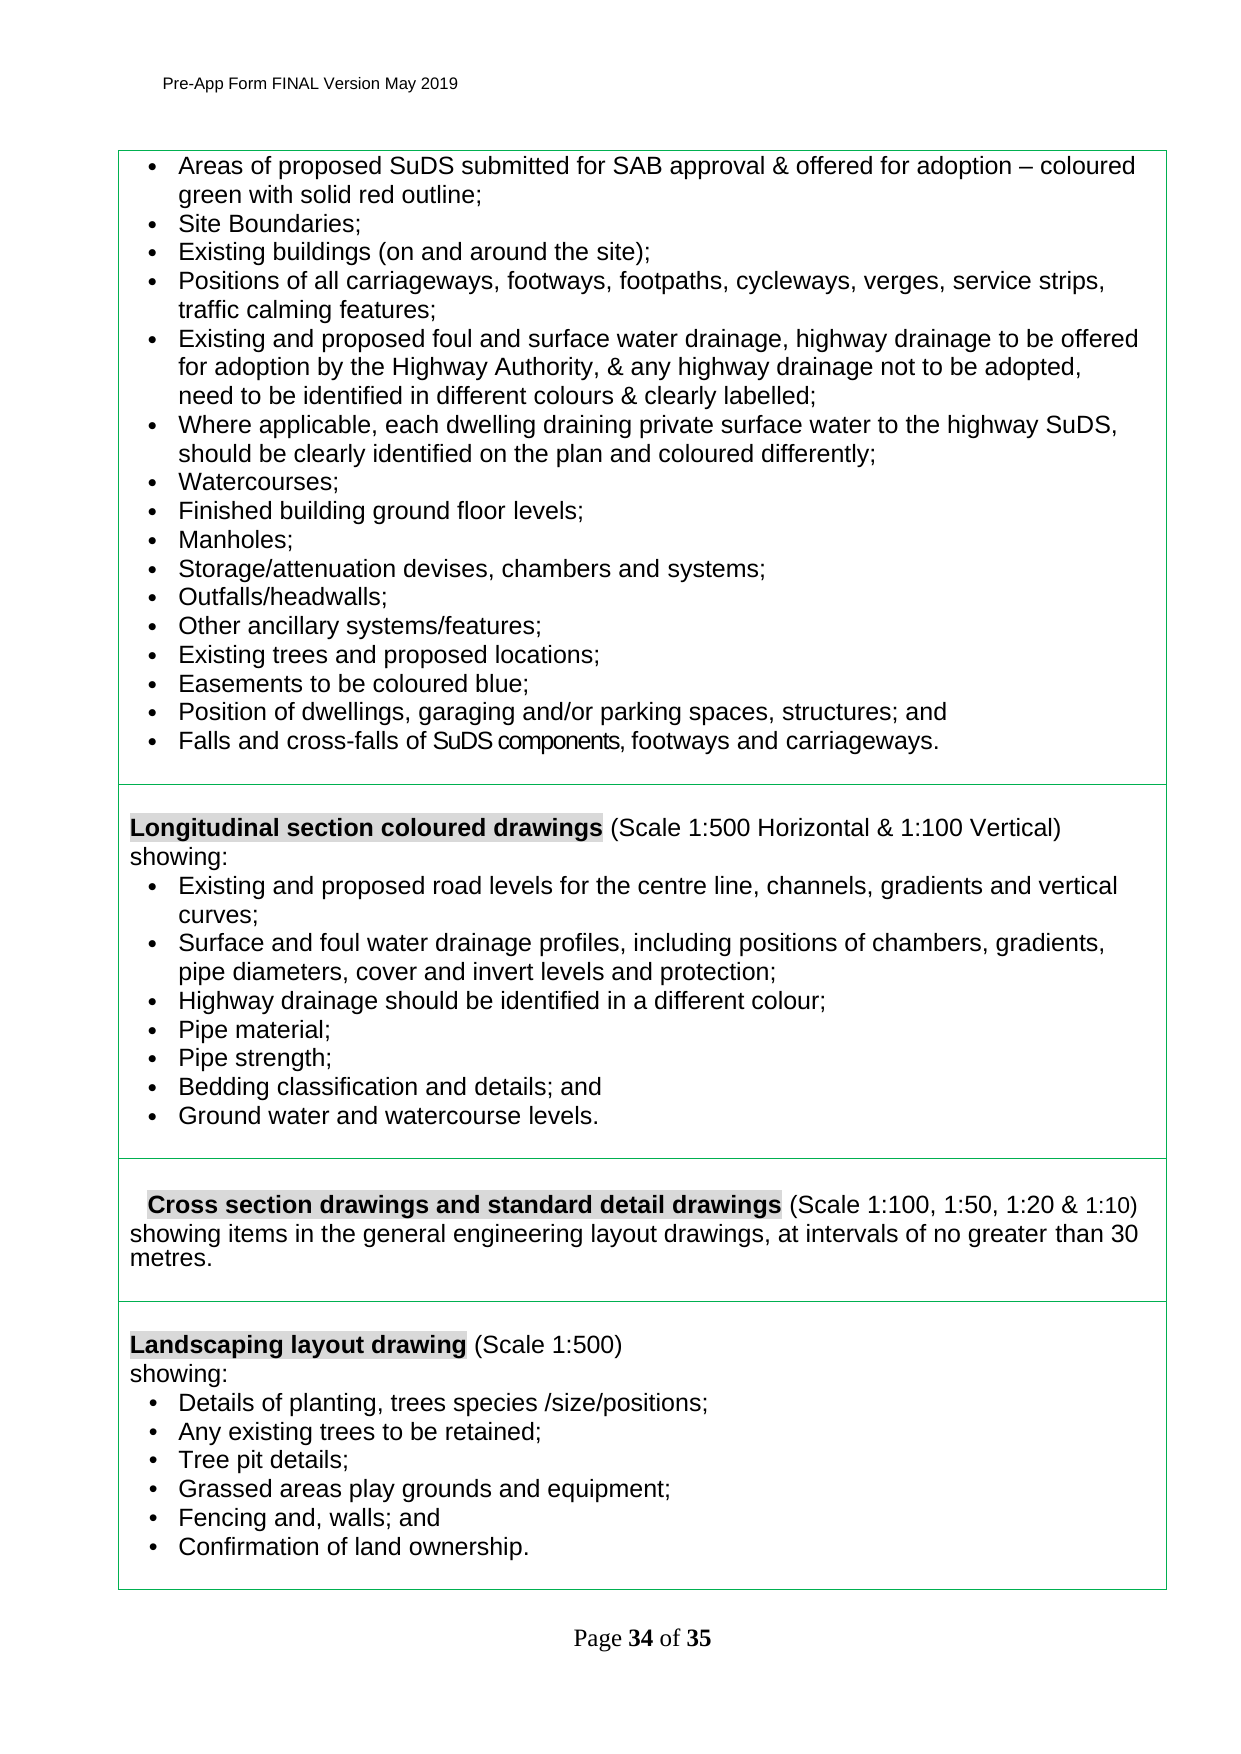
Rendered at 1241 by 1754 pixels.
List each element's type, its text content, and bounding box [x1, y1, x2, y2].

table_cell Cross section drawings and standard detail drawings (Scale 1:100, 1:50, 1:20 & 1:10) showing items in the general engineering layout drawings, at intervals of no greater than 30 metres. [119, 1159, 1166, 1301]
table_cell Landscaping layout drawing (Scale 1:500) showing: Details of planting, trees species /size/positions; Any existing trees to be retained; Tree pit details; Grassed areas play grounds and equipment; Fencing and, walls; and Confirmation of land ownership. [119, 1302, 1166, 1589]
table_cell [119, 151, 1166, 783]
table_cell Longitudinal section coloured drawings (Scale 1:500 Horizontal & 1:100 Vertical) showing: Existing and proposed road levels for the centre line, channels, gradients and vertical curves; Surface and foul water drainage profiles, including positions of chambers, gradients, pipe diameters, cover and invert levels and protection; Highway drainage should be identified in a different colour; Pipe material; Pipe strength; Bedding classification and details; and Ground water and watercourse levels. [119, 785, 1166, 1158]
